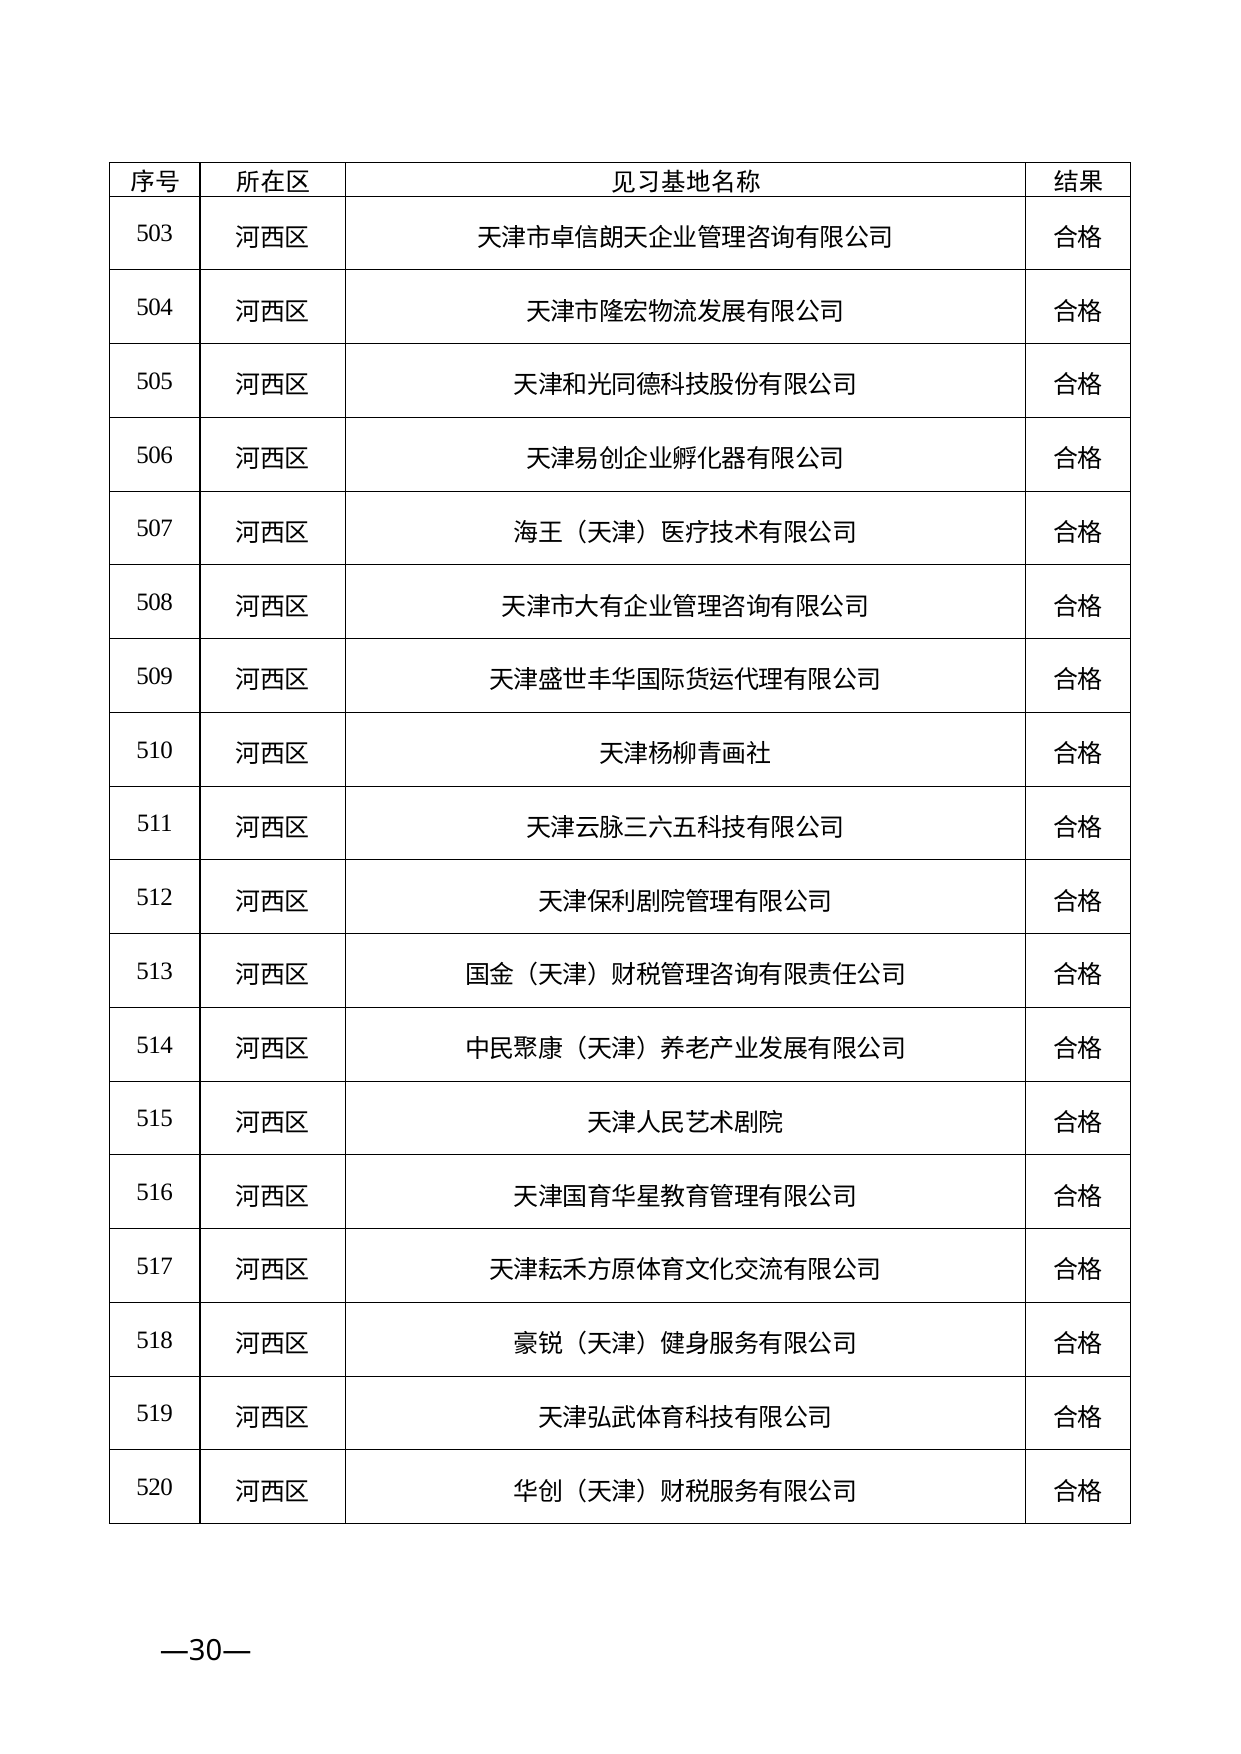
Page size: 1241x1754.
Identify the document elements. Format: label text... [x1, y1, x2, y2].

table_header 所在区 [201, 163, 345, 196]
table_cell 合格 [1026, 860, 1130, 933]
table_cell 合格 [1026, 1155, 1130, 1228]
table_cell 511 [110, 787, 199, 859]
table_cell 509 [110, 639, 199, 712]
table_cell 河西区 [201, 1155, 345, 1228]
table_cell 516 [110, 1155, 199, 1228]
table_cell 合格 [1026, 934, 1130, 1007]
table_cell 合格 [1026, 344, 1130, 417]
table_cell 507 [110, 492, 199, 564]
table_cell 华创（天津）财税服务有限公司 [346, 1450, 1025, 1523]
table_cell 河西区 [201, 934, 345, 1007]
table_cell 504 [110, 270, 199, 343]
table_cell 514 [110, 1008, 199, 1081]
table_cell 河西区 [201, 565, 345, 638]
table_cell 河西区 [201, 1303, 345, 1376]
table_cell 合格 [1026, 418, 1130, 491]
table_cell 517 [110, 1229, 199, 1302]
table_header 序号 [110, 163, 199, 196]
table_cell 天津人民艺术剧院 [346, 1082, 1025, 1154]
table_cell 河西区 [201, 787, 345, 859]
table_cell 天津市隆宏物流发展有限公司 [346, 270, 1025, 343]
table_cell 506 [110, 418, 199, 491]
table_cell 天津保利剧院管理有限公司 [346, 860, 1025, 933]
table_cell 合格 [1026, 492, 1130, 564]
table_cell 天津弘武体育科技有限公司 [346, 1377, 1025, 1449]
table_cell 519 [110, 1377, 199, 1449]
table_cell 天津盛世丰华国际货运代理有限公司 [346, 639, 1025, 712]
table_cell 518 [110, 1303, 199, 1376]
table_cell 河西区 [201, 1229, 345, 1302]
table_cell 天津市大有企业管理咨询有限公司 [346, 565, 1025, 638]
table_header 见习基地名称 [346, 163, 1025, 196]
table_cell 河西区 [201, 713, 345, 786]
table_cell 河西区 [201, 639, 345, 712]
table_header 结果 [1026, 163, 1130, 196]
table_cell 合格 [1026, 270, 1130, 343]
table_cell 合格 [1026, 1303, 1130, 1376]
table_cell 豪锐（天津）健身服务有限公司 [346, 1303, 1025, 1376]
table_cell 合格 [1026, 787, 1130, 859]
table_cell 合格 [1026, 1377, 1130, 1449]
table_cell 天津杨柳青画社 [346, 713, 1025, 786]
table_cell 合格 [1026, 197, 1130, 269]
table_cell 国金（天津）财税管理咨询有限责任公司 [346, 934, 1025, 1007]
table_cell 河西区 [201, 1450, 345, 1523]
table_cell 合格 [1026, 1229, 1130, 1302]
table_cell 合格 [1026, 1450, 1130, 1523]
table_cell 合格 [1026, 713, 1130, 786]
table_cell 天津市卓信朗天企业管理咨询有限公司 [346, 197, 1025, 269]
table_cell 503 [110, 197, 199, 269]
table_cell 520 [110, 1450, 199, 1523]
table_cell 512 [110, 860, 199, 933]
table_cell 510 [110, 713, 199, 786]
table_cell 合格 [1026, 1082, 1130, 1154]
table_cell 中民聚康（天津）养老产业发展有限公司 [346, 1008, 1025, 1081]
table_cell 河西区 [201, 860, 345, 933]
table_cell 河西区 [201, 1082, 345, 1154]
table_cell 合格 [1026, 639, 1130, 712]
table_cell 天津和光同德科技股份有限公司 [346, 344, 1025, 417]
table_cell 河西区 [201, 492, 345, 564]
table_cell 505 [110, 344, 199, 417]
table_cell 河西区 [201, 1377, 345, 1449]
table_cell 513 [110, 934, 199, 1007]
table_cell 天津易创企业孵化器有限公司 [346, 418, 1025, 491]
table_cell 天津云脉三六五科技有限公司 [346, 787, 1025, 859]
table_cell 河西区 [201, 270, 345, 343]
table_cell 508 [110, 565, 199, 638]
table_cell 河西区 [201, 418, 345, 491]
table_cell 天津耘禾方原体育文化交流有限公司 [346, 1229, 1025, 1302]
table_cell 天津国育华星教育管理有限公司 [346, 1155, 1025, 1228]
table_cell 合格 [1026, 1008, 1130, 1081]
table_cell 515 [110, 1082, 199, 1154]
table_cell 河西区 [201, 344, 345, 417]
table_cell 合格 [1026, 565, 1130, 638]
table_cell 海王（天津）医疗技术有限公司 [346, 492, 1025, 564]
table_cell 河西区 [201, 1008, 345, 1081]
table_cell 河西区 [201, 197, 345, 269]
